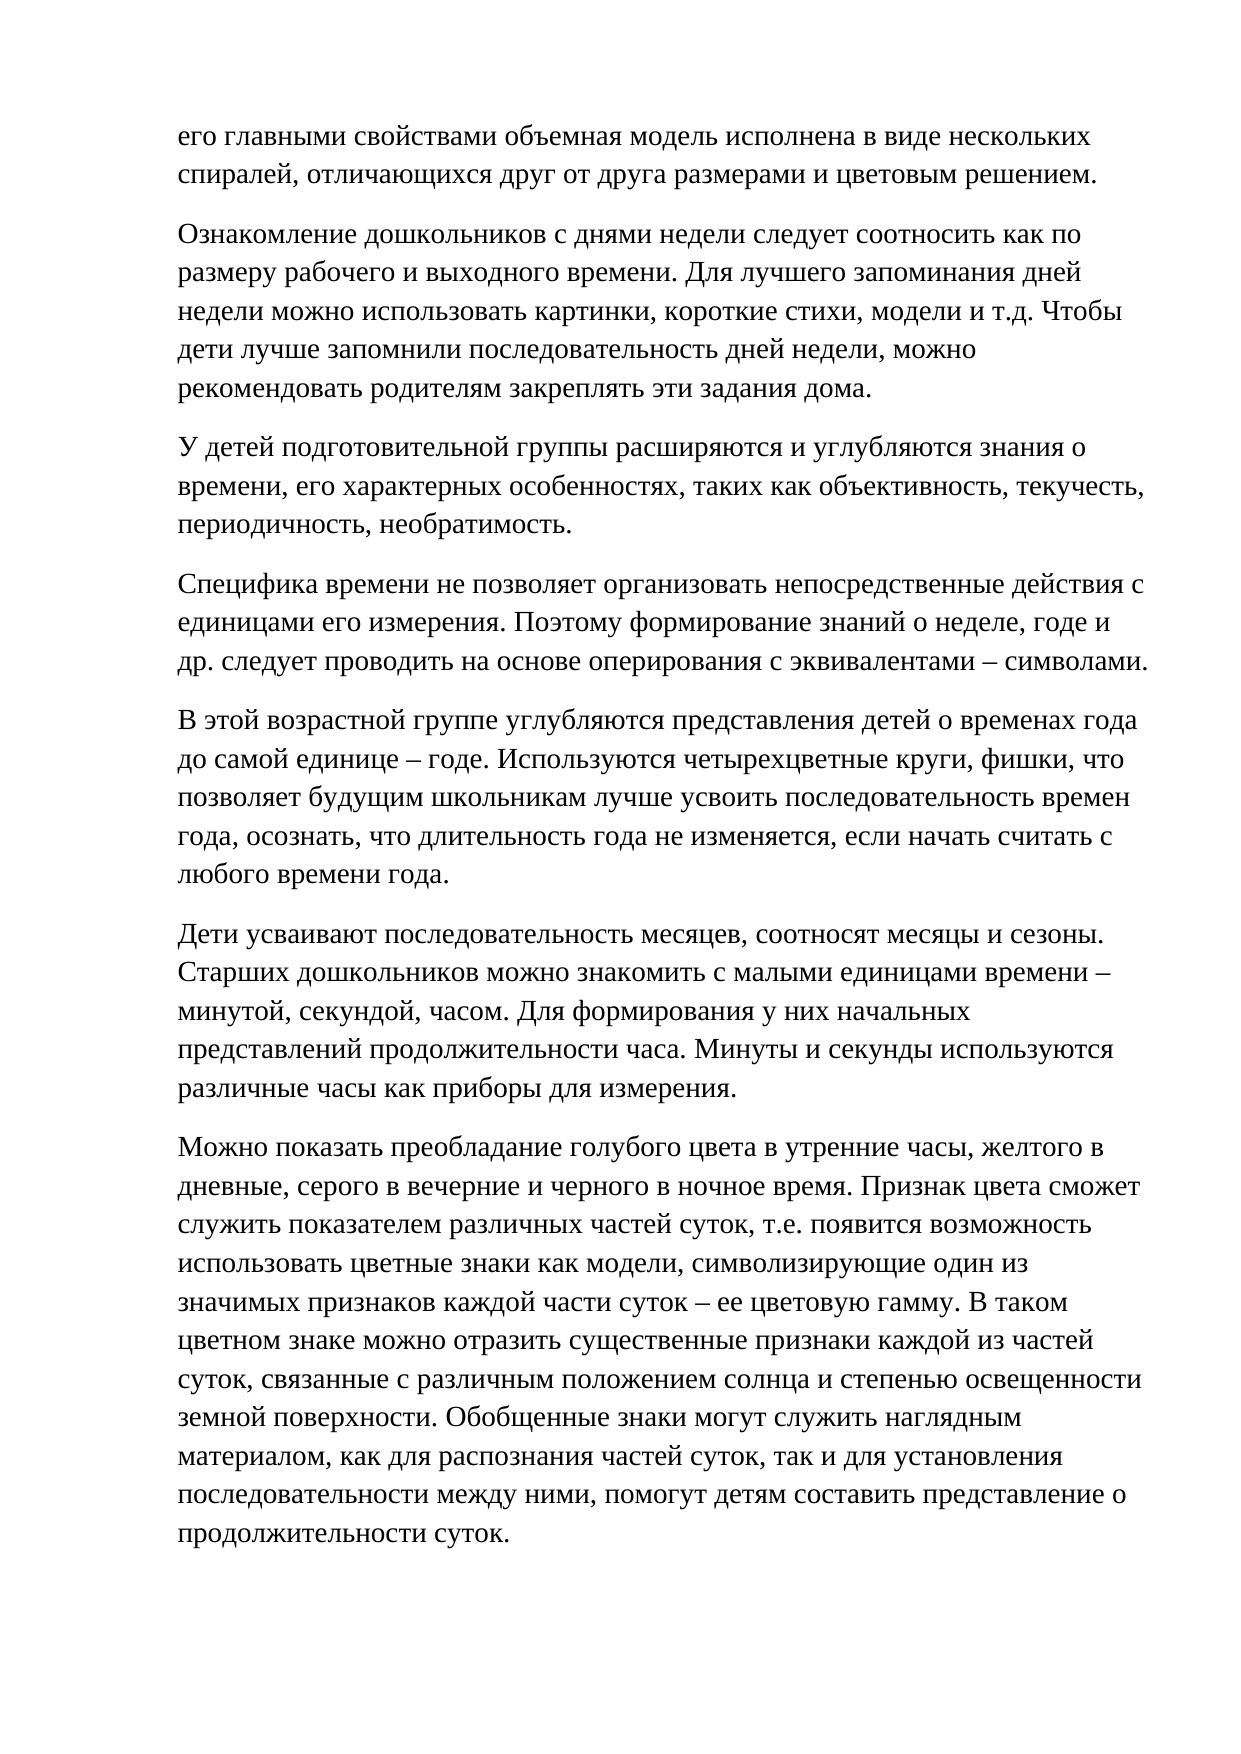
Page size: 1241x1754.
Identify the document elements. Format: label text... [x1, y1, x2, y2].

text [177, 118, 1152, 190]
text Дети усваивают последовательность месяцев, соотносят месяцы и сезоны. Старших дошкольников можно знакомить с малыми единицами времени – минутой, секундой, часом. Для формирования у них начальных представлений продолжительности часа. Минуты и секунды используются различные часы как приборы для измерения. [177, 916, 1152, 1104]
text У детей подготовительной группы расширяются и углубляются знания о времени, его характерных особенностях, таких как объективность, текучесть, периодичность, необратимость. [177, 429, 1152, 540]
text В этой возрастной группе углубляются представления детей о временах года до самой единице – годе. Используются четырехцветные круги, фишки, что позволяет будущим школьникам лучше усвоить последовательность времен года, осознать, что длительность года не изменяется, если начать считать с любого времени года. [177, 702, 1152, 890]
text Специфика времени не позволяет организовать непосредственные действия с единицами его измерения. Поэтому формирование знаний о неделе, годе и др. следует проводить на основе оперирования с эквивалентами – символами. [177, 566, 1152, 677]
text Можно показать преобладание голубого цвета в утренние часы, желтого в дневные, серого в вечерние и черного в ночное время. Признак цвета сможет служить показателем различных частей суток, т.е. появится возможность использовать цветные знаки как модели, символизирующие один из значимых признаков каждой части суток – ее цветовую гамму. В таком цветном знаке можно отразить существенные признаки каждой из частей суток, связанные с различным положением солнца и степенью освещенности земной поверхности. Обобщенные знаки могут служить наглядным материалом, как для распознания частей суток, так и для установления последовательности между ними, помогут детям составить представление о продолжительности суток. [177, 1129, 1152, 1548]
text Ознакомление дошкольников с днями недели следует соотносить как по размеру рабочего и выходного времени. Для лучшего запоминания дней недели можно использовать картинки, короткие стихи, модели и т.д. Чтобы дети лучше запомнили последовательность дней недели, можно рекомендовать родителям закреплять эти задания дома. [177, 216, 1152, 404]
